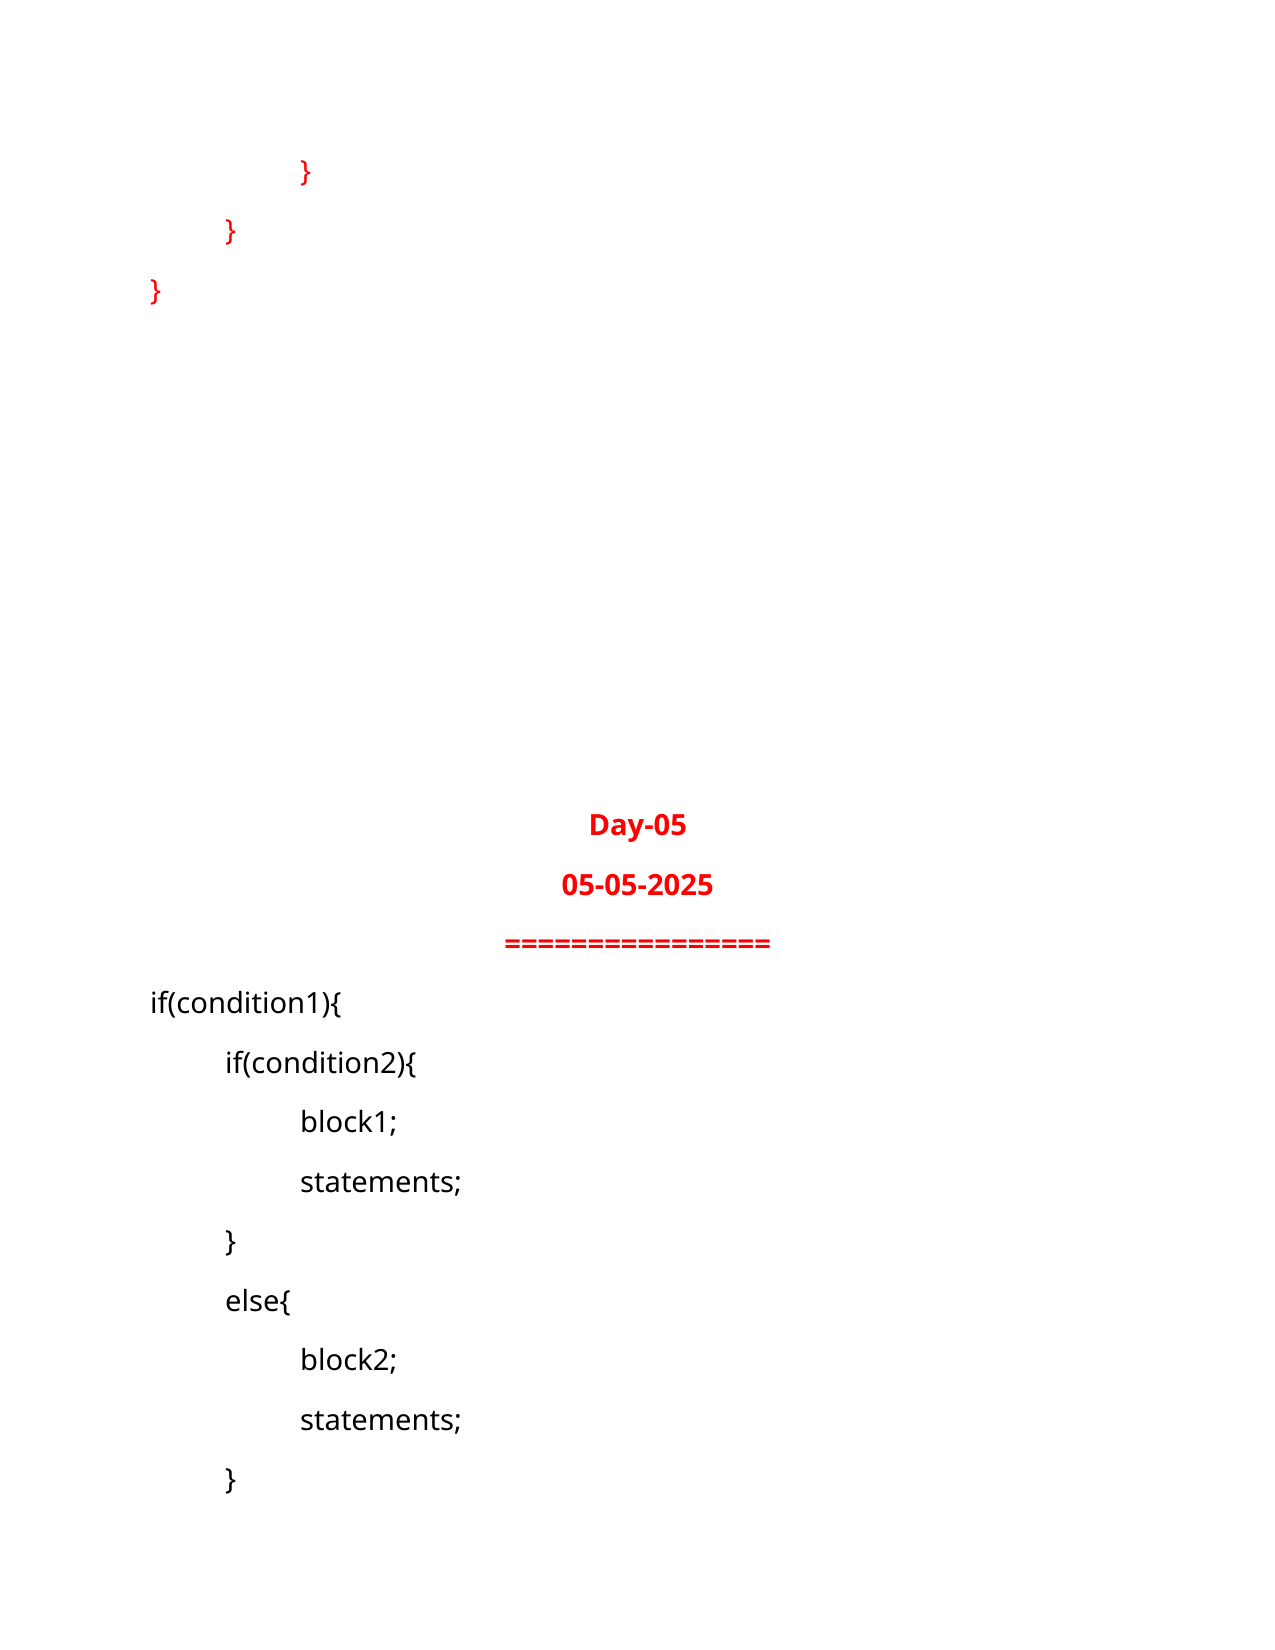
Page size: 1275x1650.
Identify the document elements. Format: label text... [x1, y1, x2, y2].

text block1; [150, 1102, 1125, 1141]
text 05-05-2025 [150, 864, 1125, 903]
text } [150, 1458, 1125, 1498]
text if(condition1){ [150, 983, 1125, 1022]
text else{ [150, 1280, 1125, 1320]
text statements; [150, 1161, 1125, 1201]
text } [150, 209, 1125, 249]
text statements; [150, 1399, 1125, 1439]
text block2; [150, 1339, 1125, 1379]
text Day-05 [150, 804, 1125, 844]
text } [150, 1221, 1125, 1260]
text } [150, 150, 1125, 190]
text if(condition2){ [150, 1042, 1125, 1082]
text } [150, 269, 1125, 309]
text ================ [150, 923, 1125, 963]
